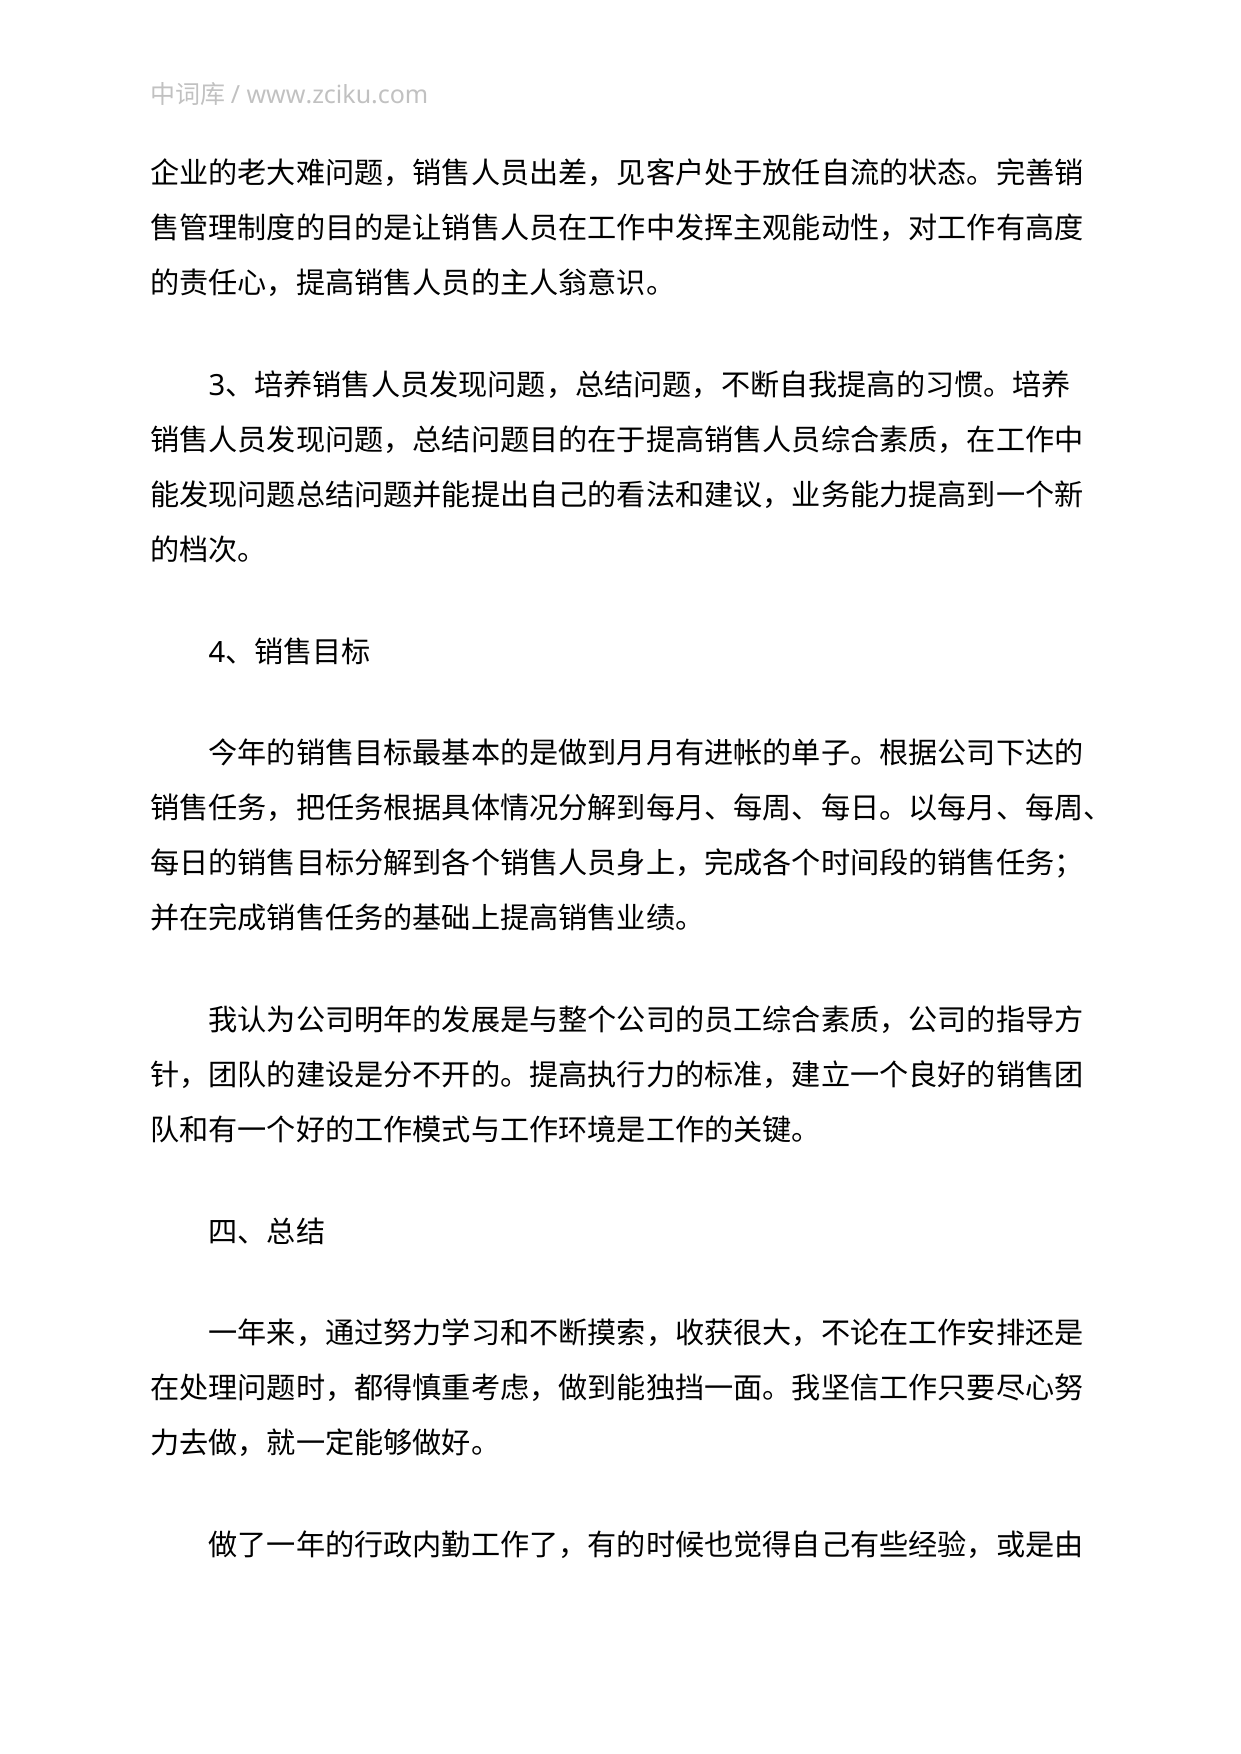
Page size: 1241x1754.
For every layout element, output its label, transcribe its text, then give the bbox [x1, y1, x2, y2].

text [150, 150, 1090, 302]
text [150, 1521, 1090, 1564]
text 一年来，通过努力学习和不断摸索，收获很大，不论在工作安排还是在处理问题时，都得慎重考虑，做到能独挡一面。我坚信工作只要尽心努力去做，就一定能够做好。 [150, 1310, 1090, 1462]
text 4、销售目标 [150, 628, 1090, 671]
text 我认为公司明年的发展是与整个公司的员工综合素质，公司的指导方针，团队的建设是分不开的。提高执行力的标准，建立一个良好的销售团队和有一个好的工作模式与工作环境是工作的关键。 [150, 997, 1090, 1149]
text 今年的销售目标最基本的是做到月月有进帐的单子。根据公司下达的销售任务，把任务根据具体情况分解到每月、每周、每日。以每月、每周、每日的销售目标分解到各个销售人员身上，完成各个时间段的销售任务；并在完成销售任务的基础上提高销售业绩。 [150, 730, 1090, 937]
text 四、总结 [150, 1208, 1090, 1250]
text 3、培养销售人员发现问题，总结问题，不断自我提高的习惯。培养销售人员发现问题，总结问题目的在于提高销售人员综合素质，在工作中能发现问题总结问题并能提出自己的看法和建议，业务能力提高到一个新的档次。 [150, 362, 1090, 569]
